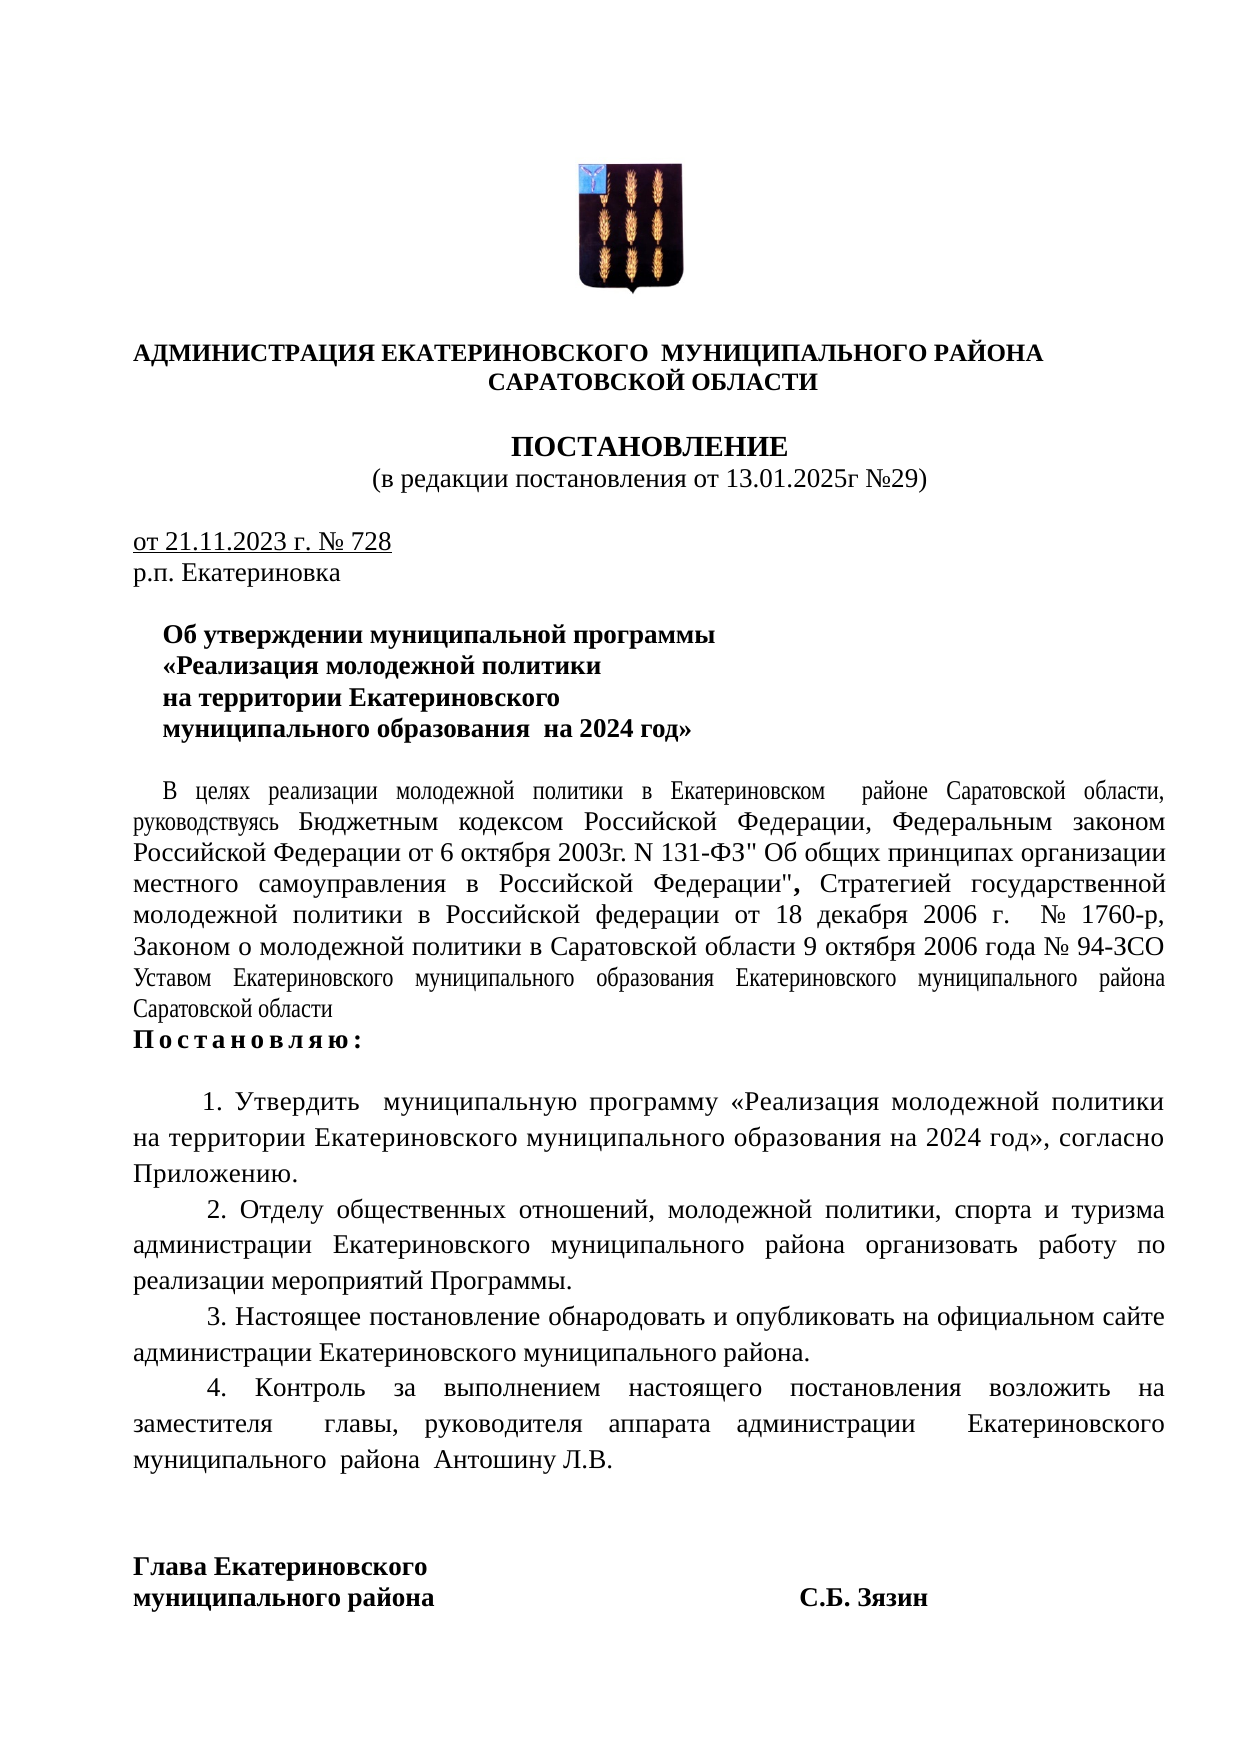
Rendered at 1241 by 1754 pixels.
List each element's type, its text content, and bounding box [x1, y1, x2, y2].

picture [575, 157, 687, 305]
text ПОСТАНОВЛЕНИЕ [133, 429, 1166, 463]
text 3. Настоящее постановление обнародовать и опубликовать на официальном сайте администрации Екатериновского муниципального района. [133, 1300, 1166, 1367]
text муниципального района С.Б. Зязин [133, 1581, 1166, 1612]
text 4. Контроль за выполнением настоящего постановления возложить на заместителя главы, руководителя аппарата администрации Екатериновского муниципального района Антошину Л.В. [133, 1371, 1166, 1474]
text «Реализация молодежной политики [133, 649, 1166, 681]
text на территории Екатериновского [133, 681, 1166, 712]
text Об утверждении муниципальной программы [133, 618, 1166, 649]
text (в редакции постановления от 13.01.2025г №29) [133, 463, 1166, 494]
text АДМИНИСТРАЦИЯ ЕКАТЕРИНОВСКОГО МУНИЦИПАЛЬНОГО РАЙОНА [133, 338, 1166, 367]
text от 21.11.2023 г. № 728 [133, 525, 1166, 556]
text САРАТОВСКОЙ ОБЛАСТИ [133, 367, 1166, 396]
text В целях реализации молодежной политики в Екатериновском районе Саратовской области, руководствуясь Бюджетным кодексом Российской Федерации, Федеральным законом Российской Федерации от 6 октября 2003г. N 131-ФЗ" Об общих принципах организации местного самоуправления в Российской Федерации", Стратегией государственной молодежной политики в Российской федерации от 18 декабря 2006 г. № 1760-р, Законом о молодежной политики в Саратовской области 9 октября 2006 года № 94-ЗСО Уставом Екатериновского муниципального образования Екатериновского муниципального района Саратовской области [133, 774, 1166, 1023]
text 2. Отделу общественных отношений, молодежной политики, спорта и туризма администрации Екатериновского муниципального района организовать работу по реализации мероприятий Программы. [133, 1193, 1166, 1295]
text Постановляю: [133, 1023, 1166, 1054]
text р.п. Екатериновка [133, 556, 1166, 587]
text муниципального образования на 2024 год» [133, 712, 1166, 743]
text 1. Утвердить муниципальную программу «Реализация молодежной политики на территории Екатериновского муниципального образования на 2024 год», согласно Приложению. [133, 1086, 1166, 1188]
text Глава Екатериновского [133, 1550, 1166, 1581]
